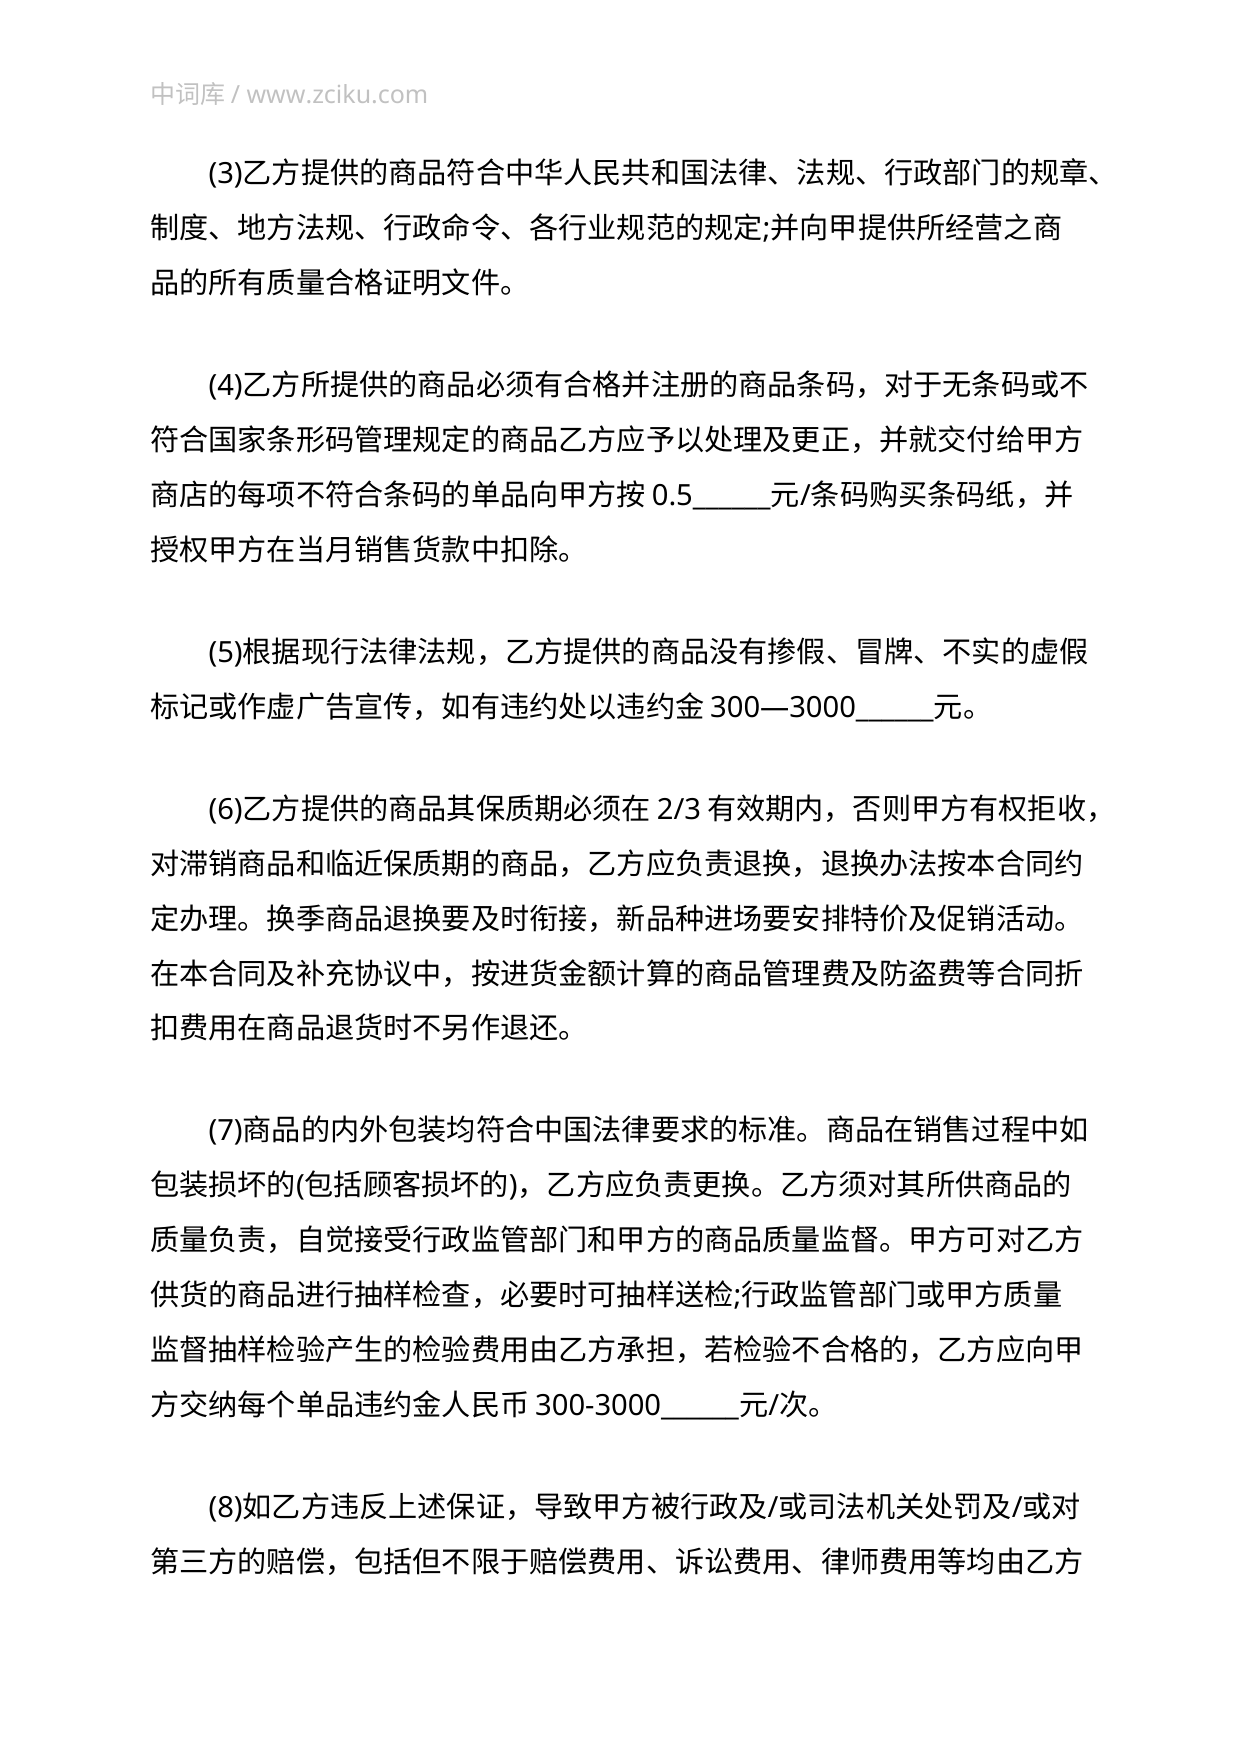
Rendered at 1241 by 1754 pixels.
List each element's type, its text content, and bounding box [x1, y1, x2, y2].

text (4)乙方所提供的商品必须有合格并注册的商品条码，对于无条码或不符合国家条形码管理规定的商品乙方应予以处理及更正，并就交付给甲方商店的每项不符合条码的单品向甲方按0.5______元/条码购买条码纸，并授权甲方在当月销售货款中扣除。 [150, 362, 1090, 569]
text (5)根据现行法律法规，乙方提供的商品没有掺假、冒牌、不实的虚假标记或作虚广告宣传，如有违约处以违约金300—3000______元。 [150, 628, 1090, 726]
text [150, 1484, 1090, 1581]
text (3)乙方提供的商品符合中华人民共和国法律、法规、行政部门的规章、制度、地方法规、行政命令、各行业规范的规定;并向甲提供所经营之商品的所有质量合格证明文件。 [150, 150, 1090, 302]
text (6)乙方提供的商品其保质期必须在2/3有效期内，否则甲方有权拒收，对滞销商品和临近保质期的商品，乙方应负责退换，退换办法按本合同约定办理。换季商品退换要及时衔接，新品种进场要安排特价及促销活动。在本合同及补充协议中，按进货金额计算的商品管理费及防盗费等合同折扣费用在商品退货时不另作退还。 [150, 785, 1090, 1047]
text (7)商品的内外包装均符合中国法律要求的标准。商品在销售过程中如包装损坏的(包括顾客损坏的)，乙方应负责更换。乙方须对其所供商品的质量负责，自觉接受行政监管部门和甲方的商品质量监督。甲方可对乙方供货的商品进行抽样检查，必要时可抽样送检;行政监管部门或甲方质量监督抽样检验产生的检验费用由乙方承担，若检验不合格的，乙方应向甲方交纳每个单品违约金人民币300-3000______元/次。 [150, 1107, 1090, 1424]
